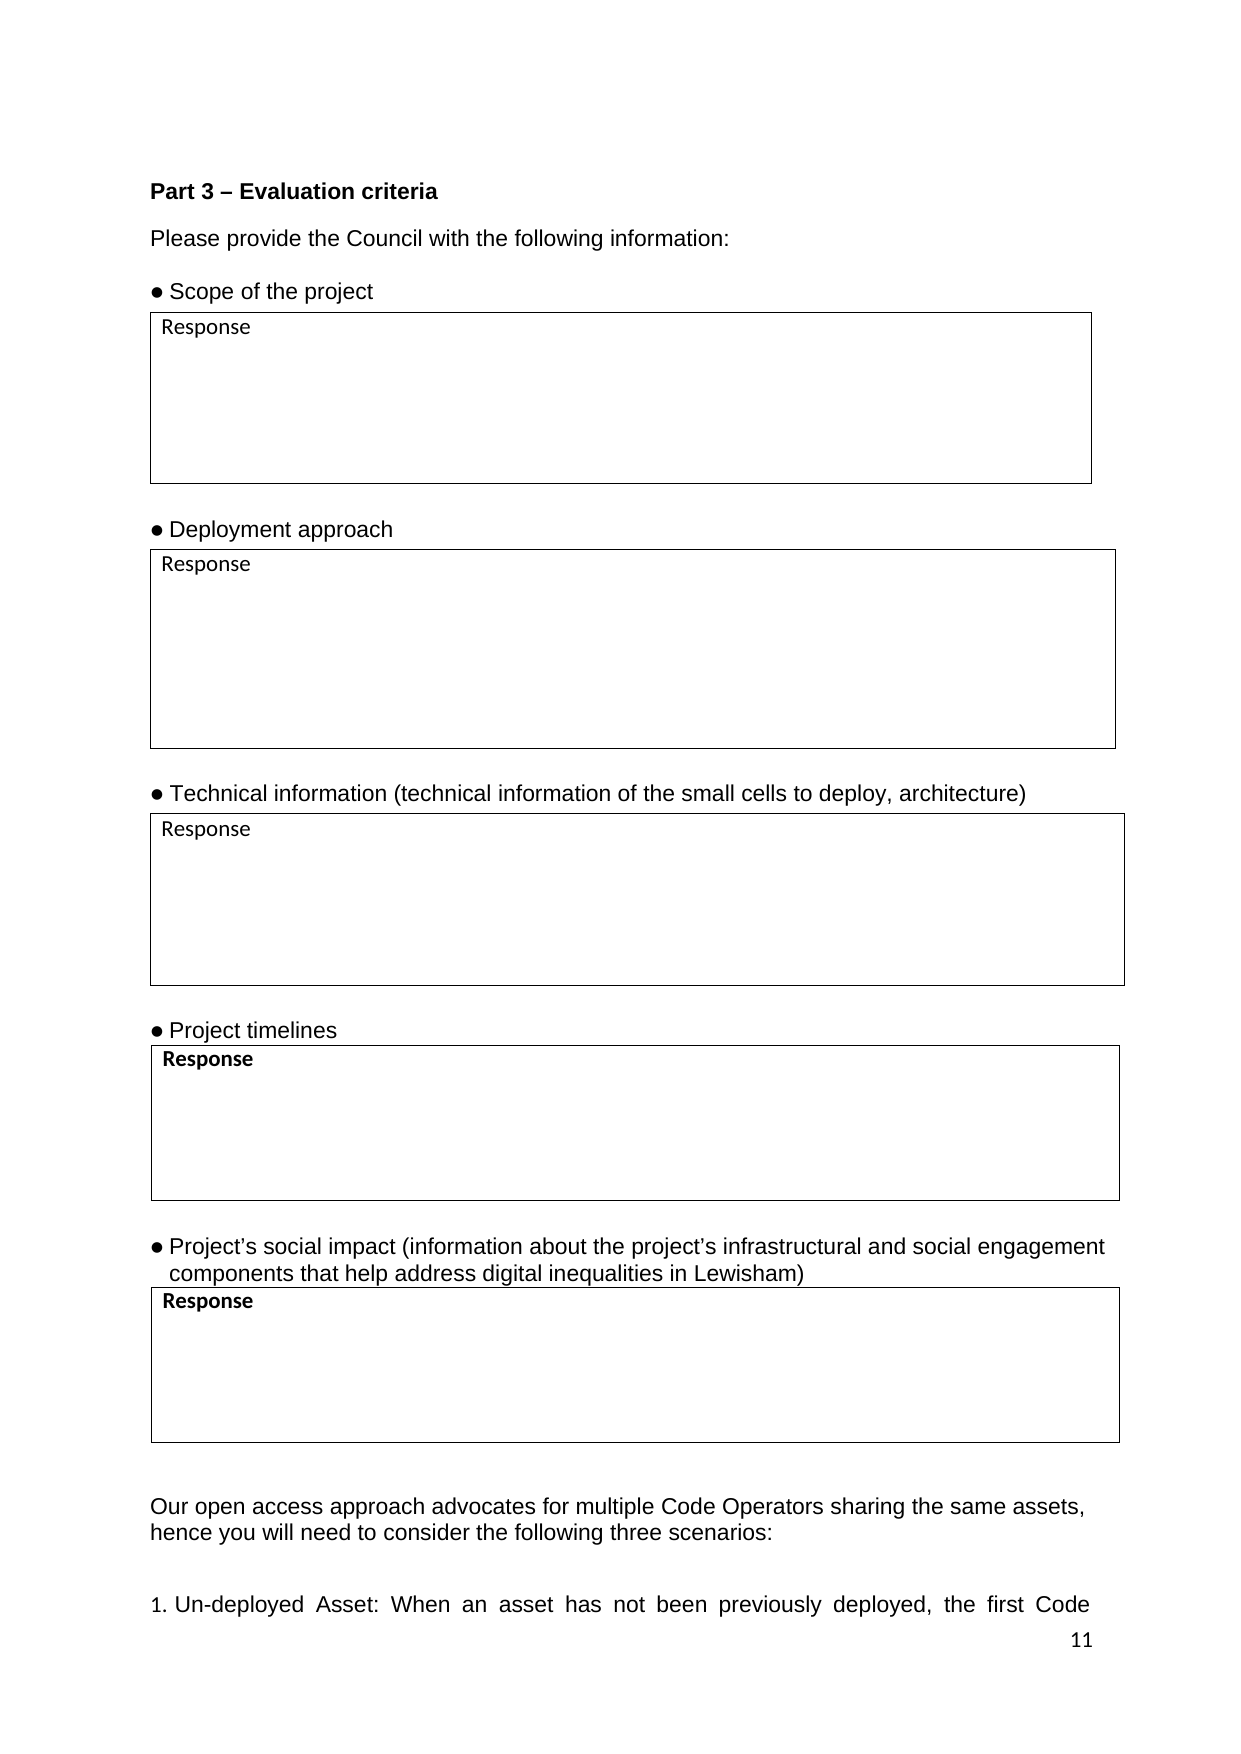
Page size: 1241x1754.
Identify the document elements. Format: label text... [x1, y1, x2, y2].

list Technical information (technical information of the small cells to deploy, architecture) [150, 779, 1146, 807]
list Project’s social impact (information about the project’s infrastructural and social engagement components that help address digital inequalities in Lewisham) [150, 1232, 1146, 1287]
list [150, 1590, 1091, 1618]
list Project timelines [150, 1016, 1146, 1044]
text Our open access approach advocates for multiple Code Operators sharing the same assets, hence you will need to consider the following three scenarios: [150, 1493, 1099, 1545]
list Scope of the project [150, 277, 1146, 305]
list Deployment approach [150, 515, 1146, 543]
text Please provide the Council with the following information: [150, 224, 1146, 251]
subtitle Part 3 – Evaluation criteria [150, 178, 1146, 205]
